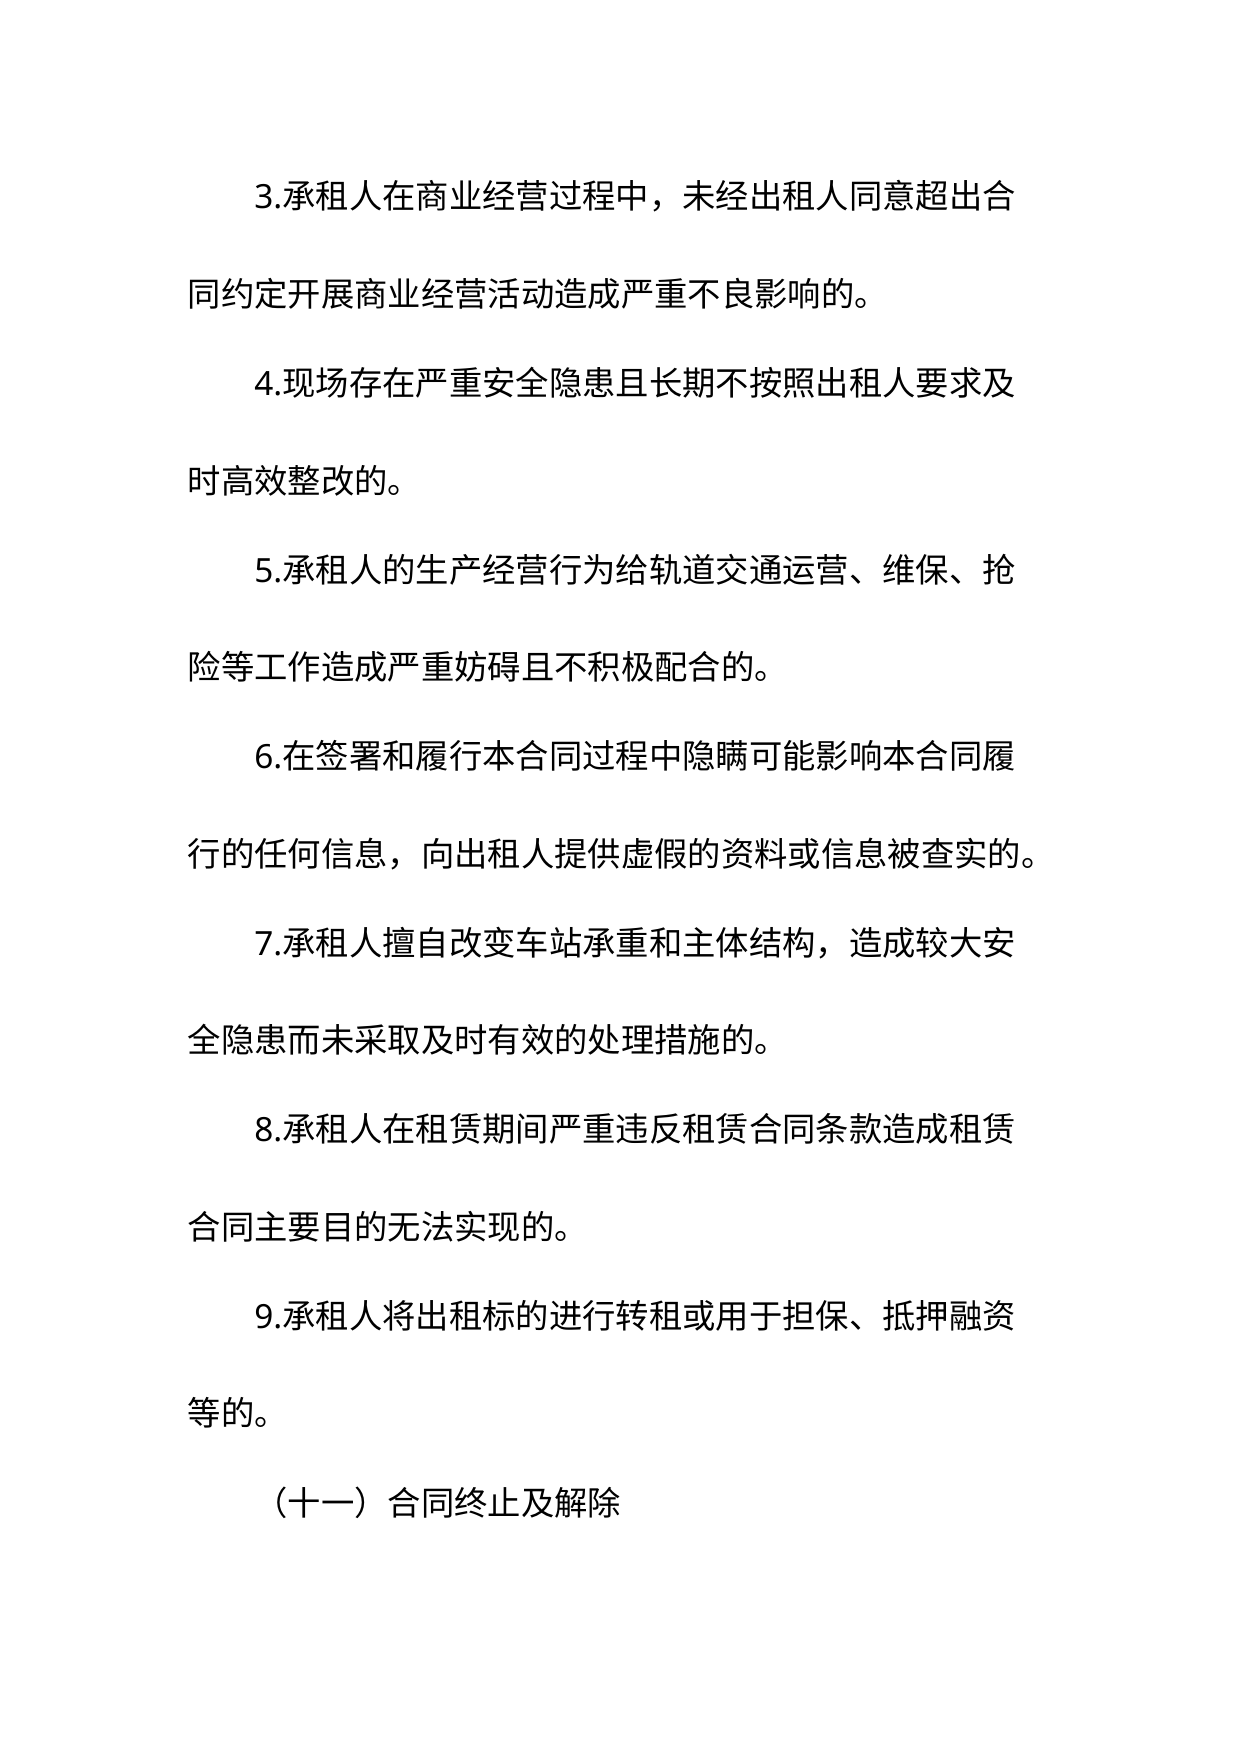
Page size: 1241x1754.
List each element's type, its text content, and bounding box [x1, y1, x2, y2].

text 8.承租人在租赁期间严重违反租赁合同条款造成租赁合同主要目的无法实现的。 [187, 1095, 1048, 1257]
text 6.在签署和履行本合同过程中隐瞒可能影响本合同履行的任何信息，向出租人提供虚假的资料或信息被查实的。 [187, 722, 1048, 884]
text （十一）合同终止及解除 [187, 1468, 1048, 1533]
text 9.承租人将出租标的进行转租或用于担保、抵押融资等的。 [187, 1281, 1048, 1444]
text 4.现场存在严重安全隐患且长期不按照出租人要求及时高效整改的。 [187, 348, 1048, 511]
text 3.承租人在商业经营过程中，未经出租人同意超出合同约定开展商业经营活动造成严重不良影响的。 [187, 162, 1048, 324]
text 5.承租人的生产经营行为给轨道交通运营、维保、抢险等工作造成严重妨碍且不积极配合的。 [187, 535, 1048, 698]
text 7.承租人擅自改变车站承重和主体结构，造成较大安全隐患而未采取及时有效的处理措施的。 [187, 908, 1048, 1071]
